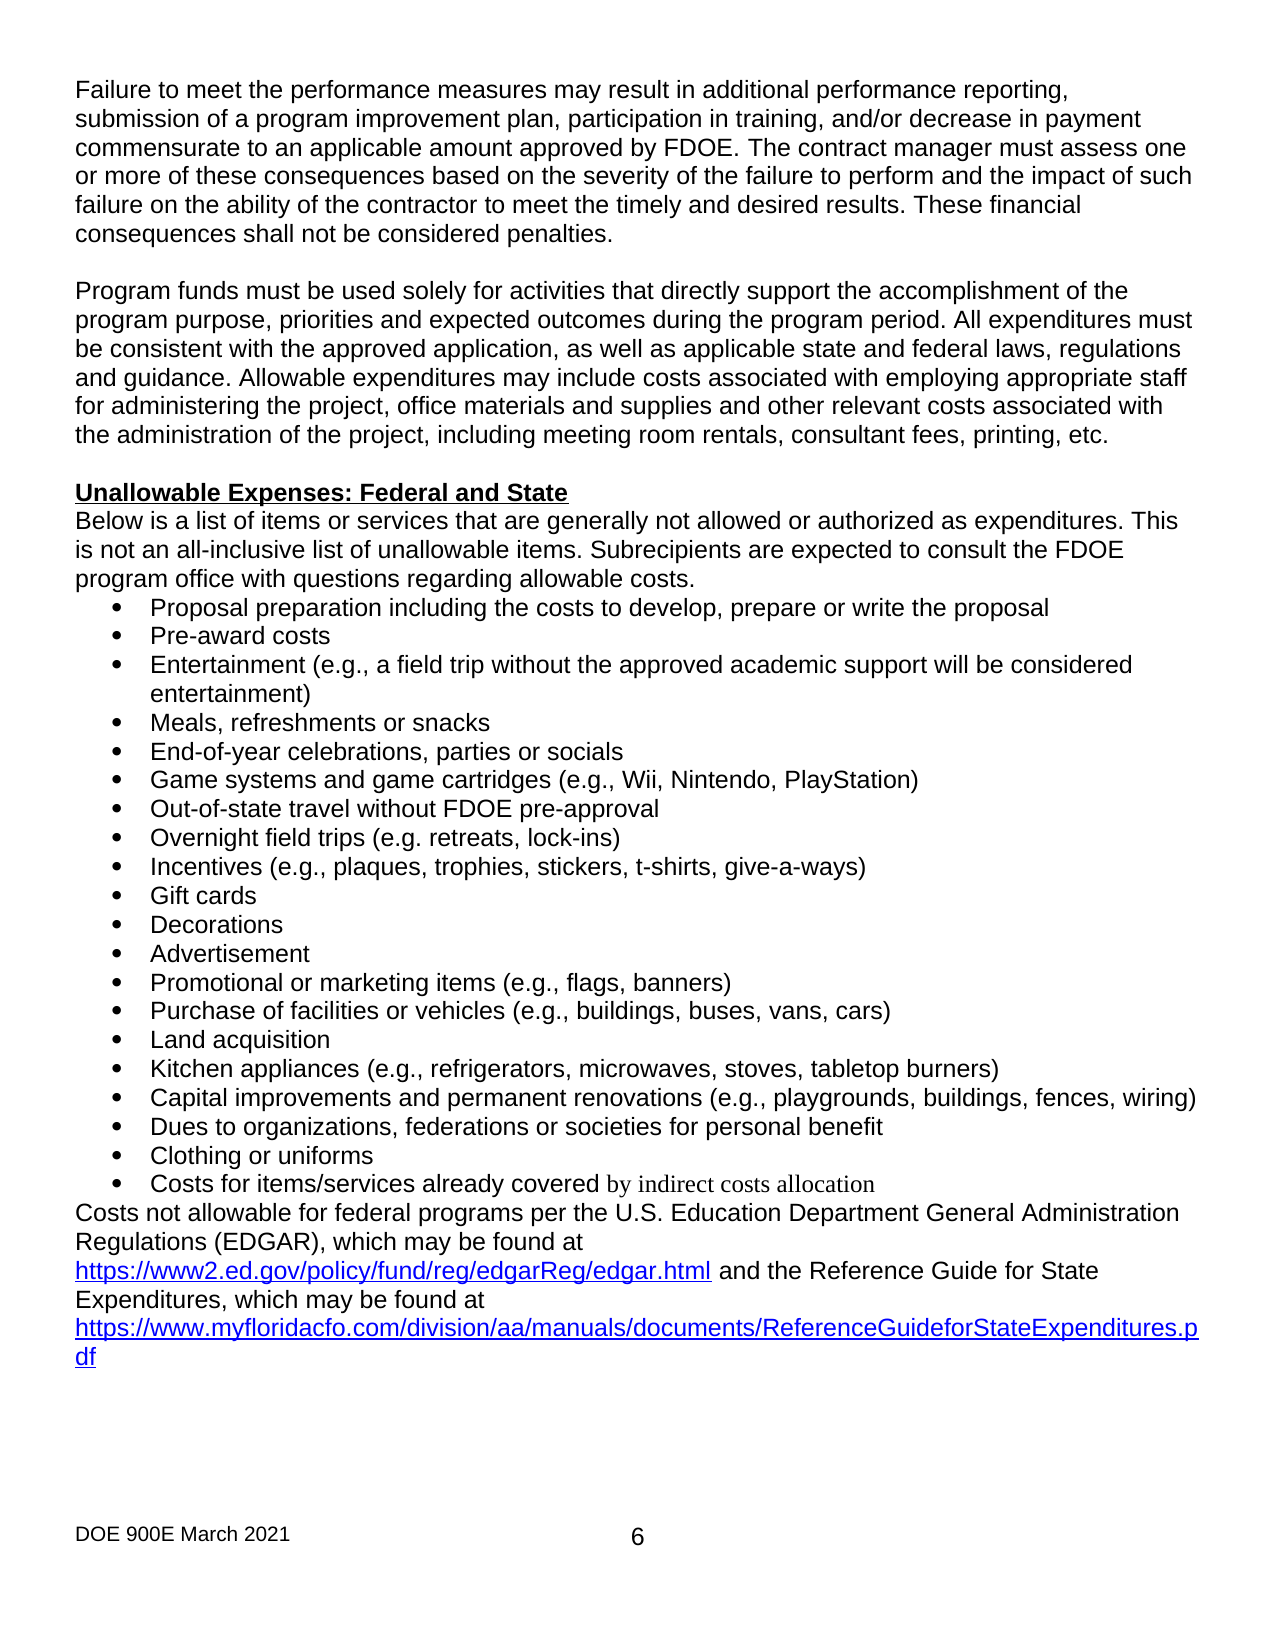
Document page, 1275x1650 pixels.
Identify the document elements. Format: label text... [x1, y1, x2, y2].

text Failure to meet the performance measures may result in additional performance reporting, submission of a program improvement plan, participation in training, and/or decrease in payment commensurate to an applicable amount approved by FDOE. The contract manager must assess one or more of these consequences based on the severity of the failure to perform and the impact of such failure on the ability of the contractor to meet the timely and desired results. These financial consequences shall not be considered penalties. [75, 75, 1200, 247]
list Clothing or uniforms [112, 1141, 1200, 1169]
text Unallowable Expenses: Federal and State [75, 477, 1200, 506]
list Capital improvements and permanent renovations (e.g., playgrounds, buildings, fences, wiring) [112, 1083, 1200, 1112]
list Dues to organizations, federations or societies for personal benefit [112, 1112, 1200, 1141]
text Program funds must be used solely for activities that directly support the accomplishment of the program purpose, priorities and expected outcomes during the program period. All expenditures must be consistent with the approved application, as well as applicable state and federal laws, regulations and guidance. Allowable expenditures may include costs associated with employing appropriate staff for administering the project, office materials and supplies and other relevant costs associated with the administration of the project, including meeting room rentals, consultant fees, printing, etc. [75, 276, 1200, 449]
list Game systems and game cartridges (e.g., Wii, Nintendo, PlayStation) [112, 766, 1200, 794]
list Proposal preparation including the costs to develop, prepare or write the proposal [112, 592, 1200, 621]
list Out-of-state travel without FDOE pre-approval [112, 794, 1200, 823]
list Promotional or marketing items (e.g., flags, banners) [112, 967, 1200, 996]
list Pre-award costs [112, 621, 1200, 650]
list Meals, refreshments or snacks [112, 708, 1200, 737]
list Land acquisition [112, 1025, 1200, 1054]
list Costs for items/services already covered by indirect costs allocation [112, 1169, 1200, 1198]
text Costs not allowable for federal programs per the U.S. Education Department General Administration Regulations (EDGAR), which may be found at https://www2.ed.gov/policy/fund/reg/edgarReg/edgar.html and the Reference Guide for State Expenditures, which may be found at https://www.myfloridacfo.com/division/aa/manuals/documents/ReferenceGuideforStateExpenditures.pdf [75, 1198, 1200, 1371]
list Advertisement [112, 939, 1200, 967]
list End-of-year celebrations, parties or socials [112, 737, 1200, 766]
text Below is a list of items or services that are generally not allowed or authorized as expenditures. This is not an all-inclusive list of unallowable items. Subrecipients are expected to consult the FDOE program office with questions regarding allowable costs. [75, 506, 1200, 592]
list Purchase of facilities or vehicles (e.g., buildings, buses, vans, cars) [112, 996, 1200, 1025]
list Entertainment (e.g., a field trip without the approved academic support will be considered entertainment) [112, 650, 1200, 708]
list Overnight field trips (e.g. retreats, lock-ins) [112, 823, 1200, 852]
list Incentives (e.g., plaques, trophies, stickers, t-shirts, give-a-ways) [112, 852, 1200, 881]
list Kitchen appliances (e.g., refrigerators, microwaves, stoves, tabletop burners) [112, 1054, 1200, 1083]
list Decorations [112, 910, 1200, 939]
list Gift cards [112, 881, 1200, 910]
